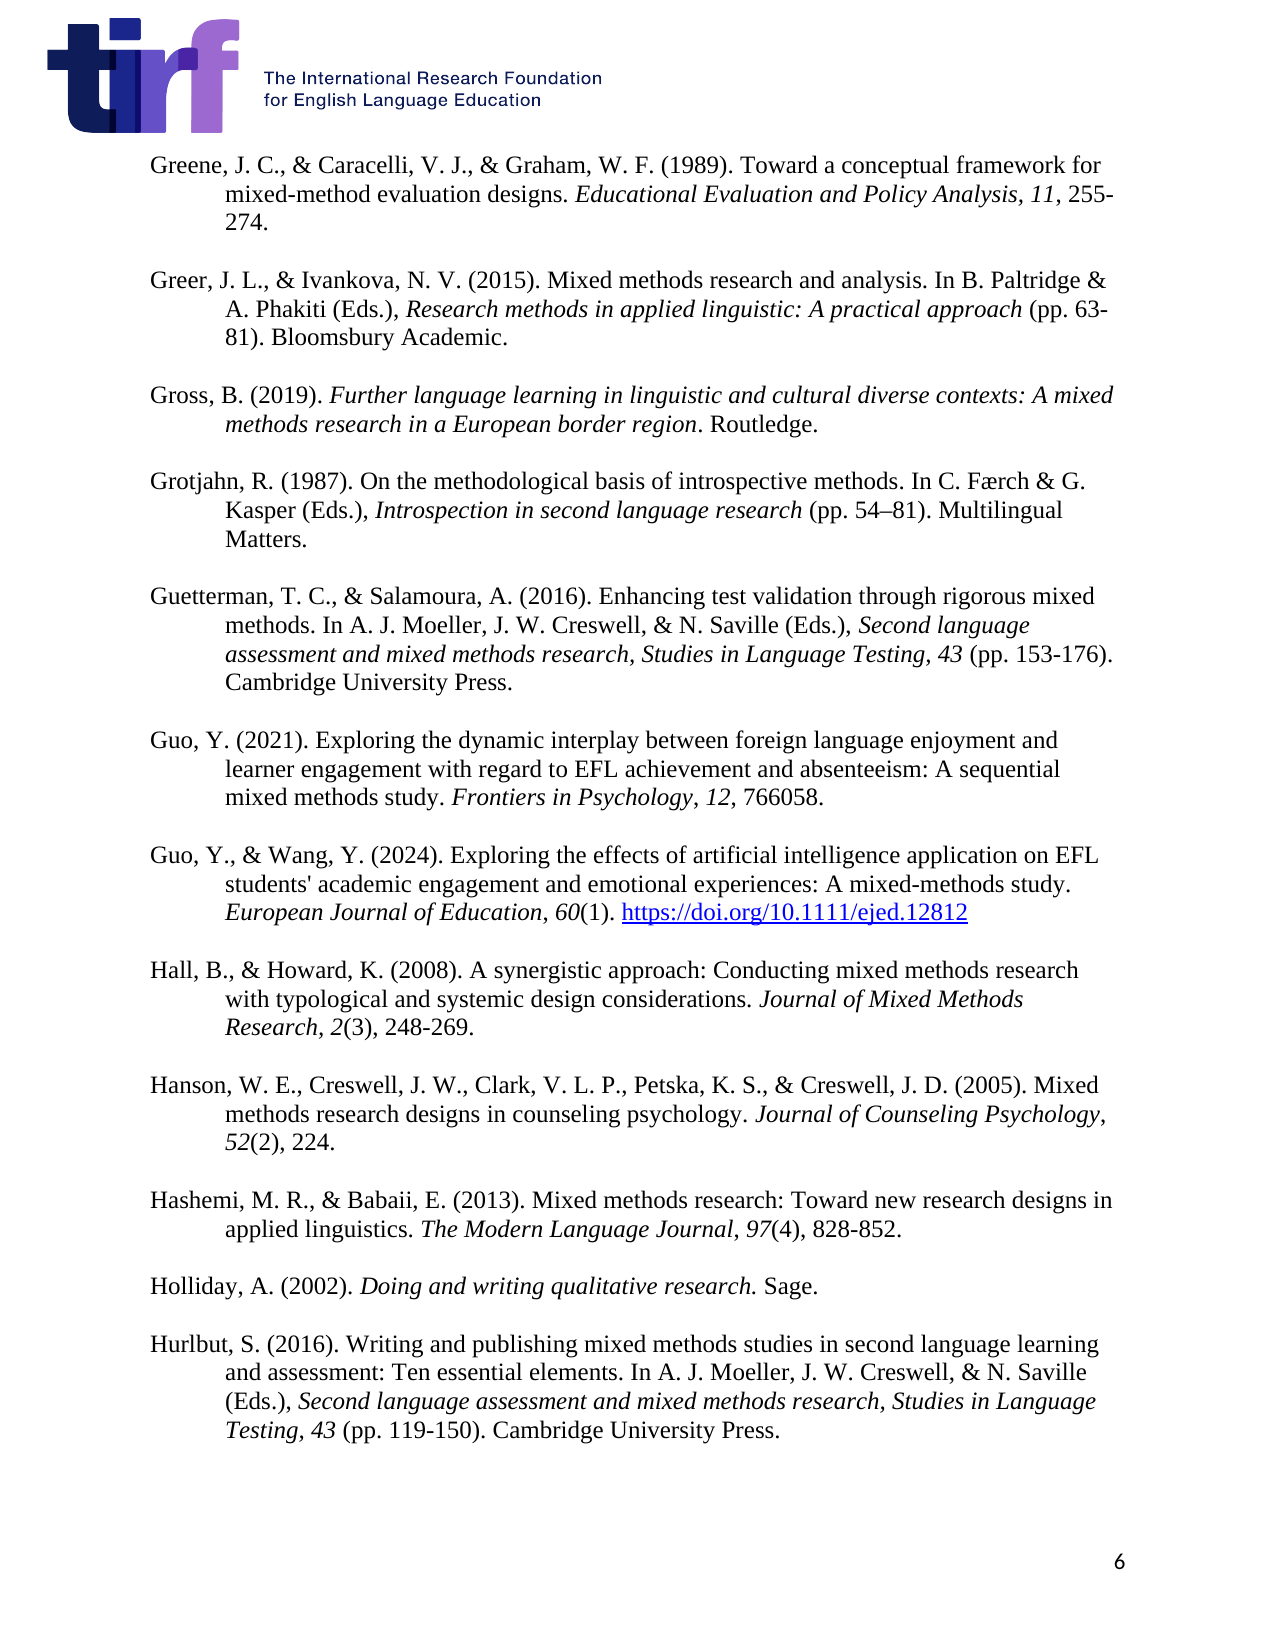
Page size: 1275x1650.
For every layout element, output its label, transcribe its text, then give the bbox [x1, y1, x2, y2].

text Hanson, W. E., Creswell, J. W., Clark, V. L. P., Petska, K. S., & Creswell, J. D. (2005). Mixed methods research designs in counseling psychology. Journal of Counseling Psychology, 52(2), 224. [150, 1070, 1125, 1156]
text Grotjahn, R. (1987). On the methodological basis of introspective methods. In C. Færch & G. Kasper (Eds.), Introspection in second language research (pp. 54–81). Multilingual Matters. [150, 466, 1125, 552]
text Greer, J. L., & Ivankova, N. V. (2015). Mixed methods research and analysis. In B. Paltridge & A. Phakiti (Eds.), Research methods in applied linguistic: A practical approach (pp. 63-81). Bloomsbury Academic. [150, 265, 1125, 351]
text Guo, Y. (2021). Exploring the dynamic interplay between foreign language enjoyment and learner engagement with regard to EFL achievement and absenteeism: A sequential mixed methods study. Frontiers in Psychology, 12, 766058. [150, 725, 1125, 811]
text Holliday, A. (2002). Doing and writing qualitative research. Sage. [150, 1271, 1125, 1300]
picture [47, 18, 608, 133]
text Hall, B., & Howard, K. (2008). A synergistic approach: Conducting mixed methods research with typological and systemic design considerations. Journal of Mixed Methods Research, 2(3), 248-269. [150, 955, 1125, 1041]
text Hashemi, M. R., & Babaii, E. (2013). Mixed methods research: Toward new research designs in applied linguistics. The Modern Language Journal, 97(4), 828-852. [150, 1185, 1125, 1242]
text Guetterman, T. C., & Salamoura, A. (2016). Enhancing test validation through rigorous mixed methods. In A. J. Moeller, J. W. Creswell, & N. Saville (Eds.), Second language assessment and mixed methods research, Studies in Language Testing, 43 (pp. 153-176). Cambridge University Press. [150, 581, 1125, 696]
text Hurlbut, S. (2016). Writing and publishing mixed methods studies in second language learning and assessment: Ten essential elements. In A. J. Moeller, J. W. Creswell, & N. Saville (Eds.), Second language assessment and mixed methods research, Studies in Language Testing, 43 (pp. 119-150). Cambridge University Press. [150, 1329, 1125, 1444]
text Greene, J. C., & Caracelli, V. J., & Graham, W. F. (1989). Toward a conceptual framework for mixed-method evaluation designs. Educational Evaluation and Policy Analysis, 11, 255-274. [150, 150, 1125, 236]
text Guo, Y., & Wang, Y. (2024). Exploring the effects of artificial intelligence application on EFL students' academic engagement and emotional experiences: A mixed‐methods study. European Journal of Education, 60(1). https://doi.org/10.1111/ejed.12812 [150, 840, 1125, 926]
text Gross, B. (2019). Further language learning in linguistic and cultural diverse contexts: A mixed methods research in a European border region. Routledge. [150, 380, 1125, 437]
